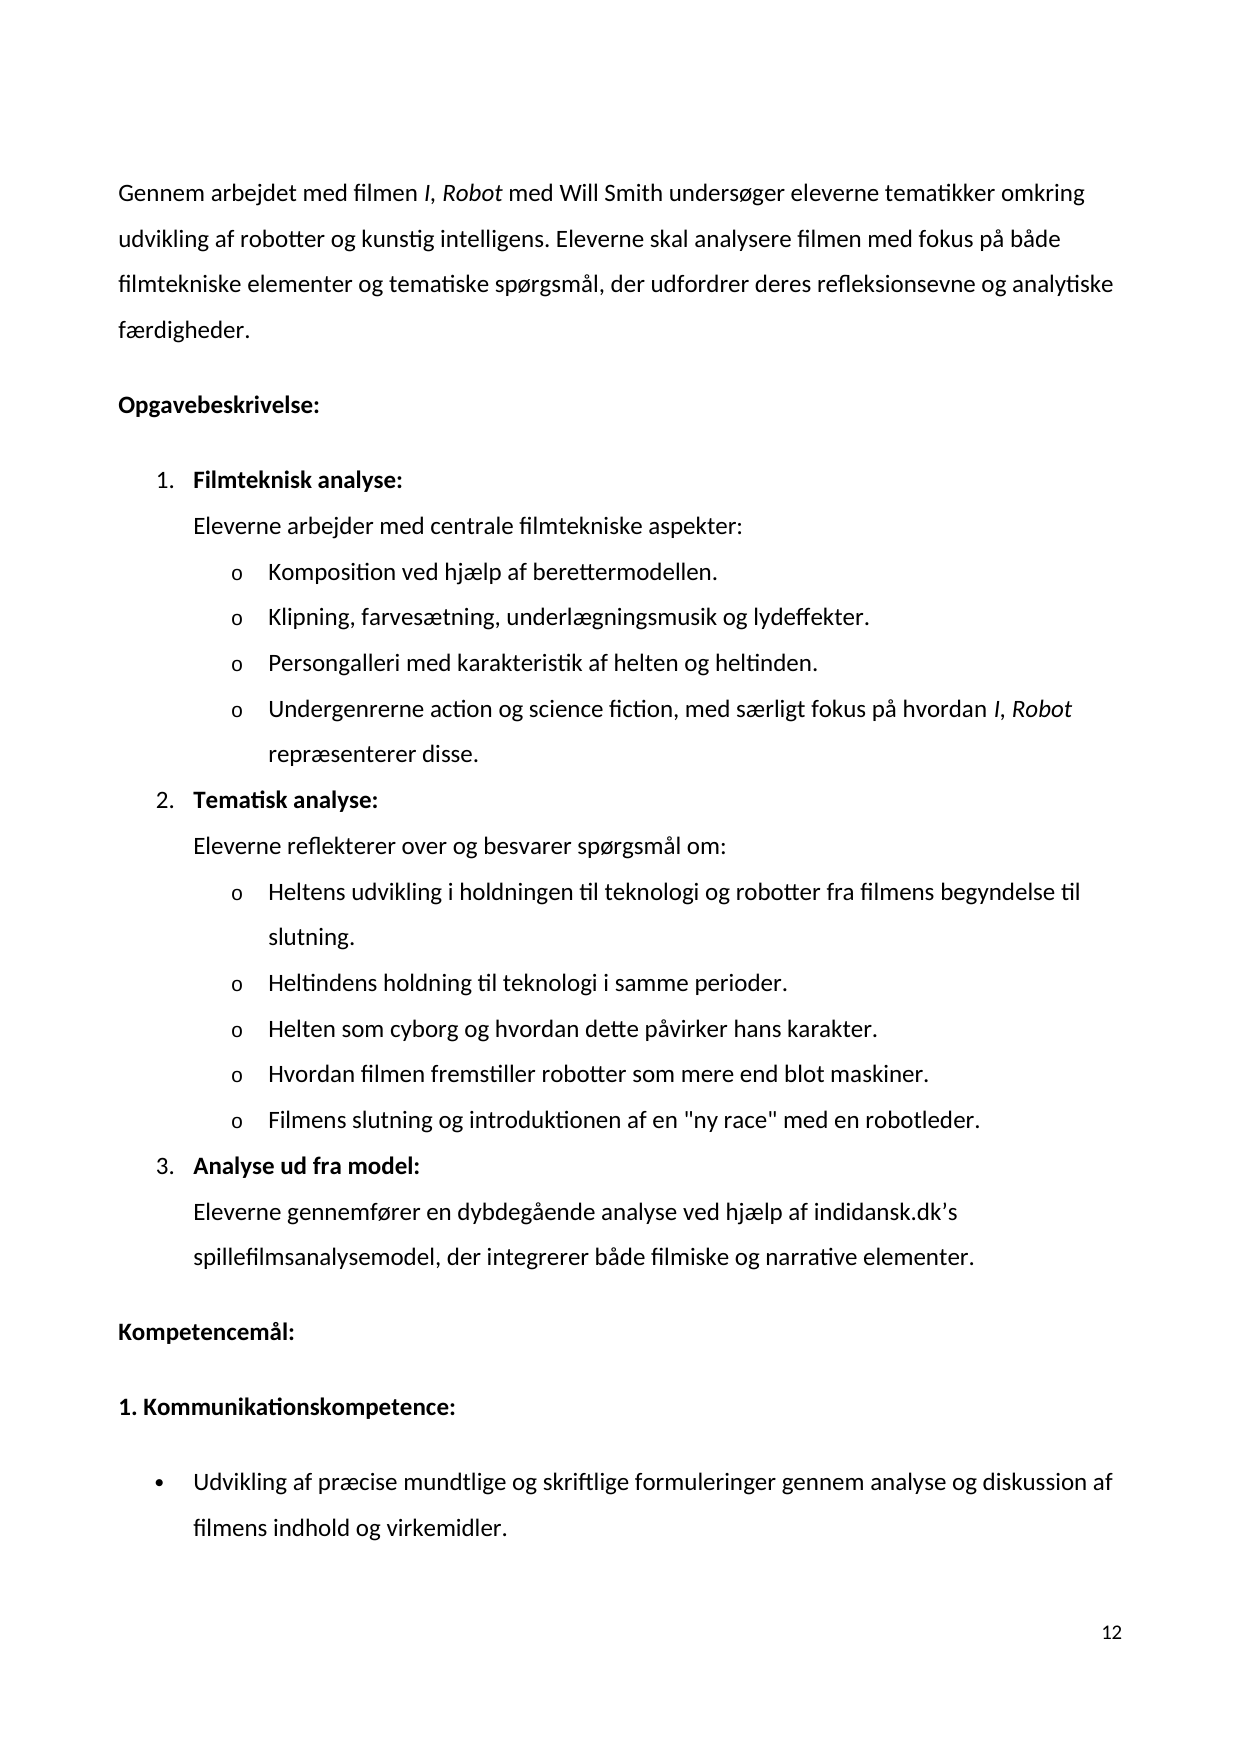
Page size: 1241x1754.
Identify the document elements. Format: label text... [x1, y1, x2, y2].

list Analyse ud fra model: Eleverne gennemfører en dybdegående analyse ved hjælp af indidansk.dk’s spillefilmsanalysemodel, der integrerer både filmiske og narrative elementer. [156, 1150, 1122, 1272]
text Gennem arbejdet med filmen I, Robot med Will Smith undersøger eleverne tematikker omkring udvikling af robotter og kunstig intelligens. Eleverne skal analysere filmen med fokus på både filmtekniske elementer og tematiske spørgsmål, der udfordrer deres refleksionsevne og analytiske færdigheder. [118, 177, 1122, 345]
list Heltindens holdning til teknologi i samme perioder. [231, 967, 1122, 998]
text Opgavebeskrivelse: [118, 389, 1122, 420]
list Helten som cyborg og hvordan dette påvirker hans karakter. [231, 1013, 1122, 1043]
text 1. Kommunikationskompetence: [118, 1391, 1122, 1422]
list Filmteknisk analyse: Eleverne arbejder med centrale filmtekniske aspekter: [156, 464, 1122, 540]
list Komposition ved hjælp af berettermodellen. [231, 556, 1122, 586]
list Hvordan filmen fremstiller robotter som mere end blot maskiner. [231, 1059, 1122, 1089]
list Heltens udvikling i holdningen til teknologi og robotter fra filmens begyndelse til slutning. [231, 876, 1122, 952]
text Kompetencemål: [118, 1316, 1122, 1347]
list Filmens slutning og introduktionen af en "ny race" med en robotleder. [231, 1104, 1122, 1135]
list Udvikling af præcise mundtlige og skriftlige formuleringer gennem analyse og diskussion af filmens indhold og virkemidler. [156, 1466, 1122, 1542]
list Tematisk analyse: Eleverne reflekterer over og besvarer spørgsmål om: [156, 784, 1122, 861]
list Klipning, farvesætning, underlægningsmusik og lydeffekter. [231, 601, 1122, 632]
list Undergenrerne action og science fiction, med særligt fokus på hvordan I, Robot repræsenterer disse. [231, 693, 1122, 769]
list Persongalleri med karakteristik af helten og heltinden. [231, 647, 1122, 678]
